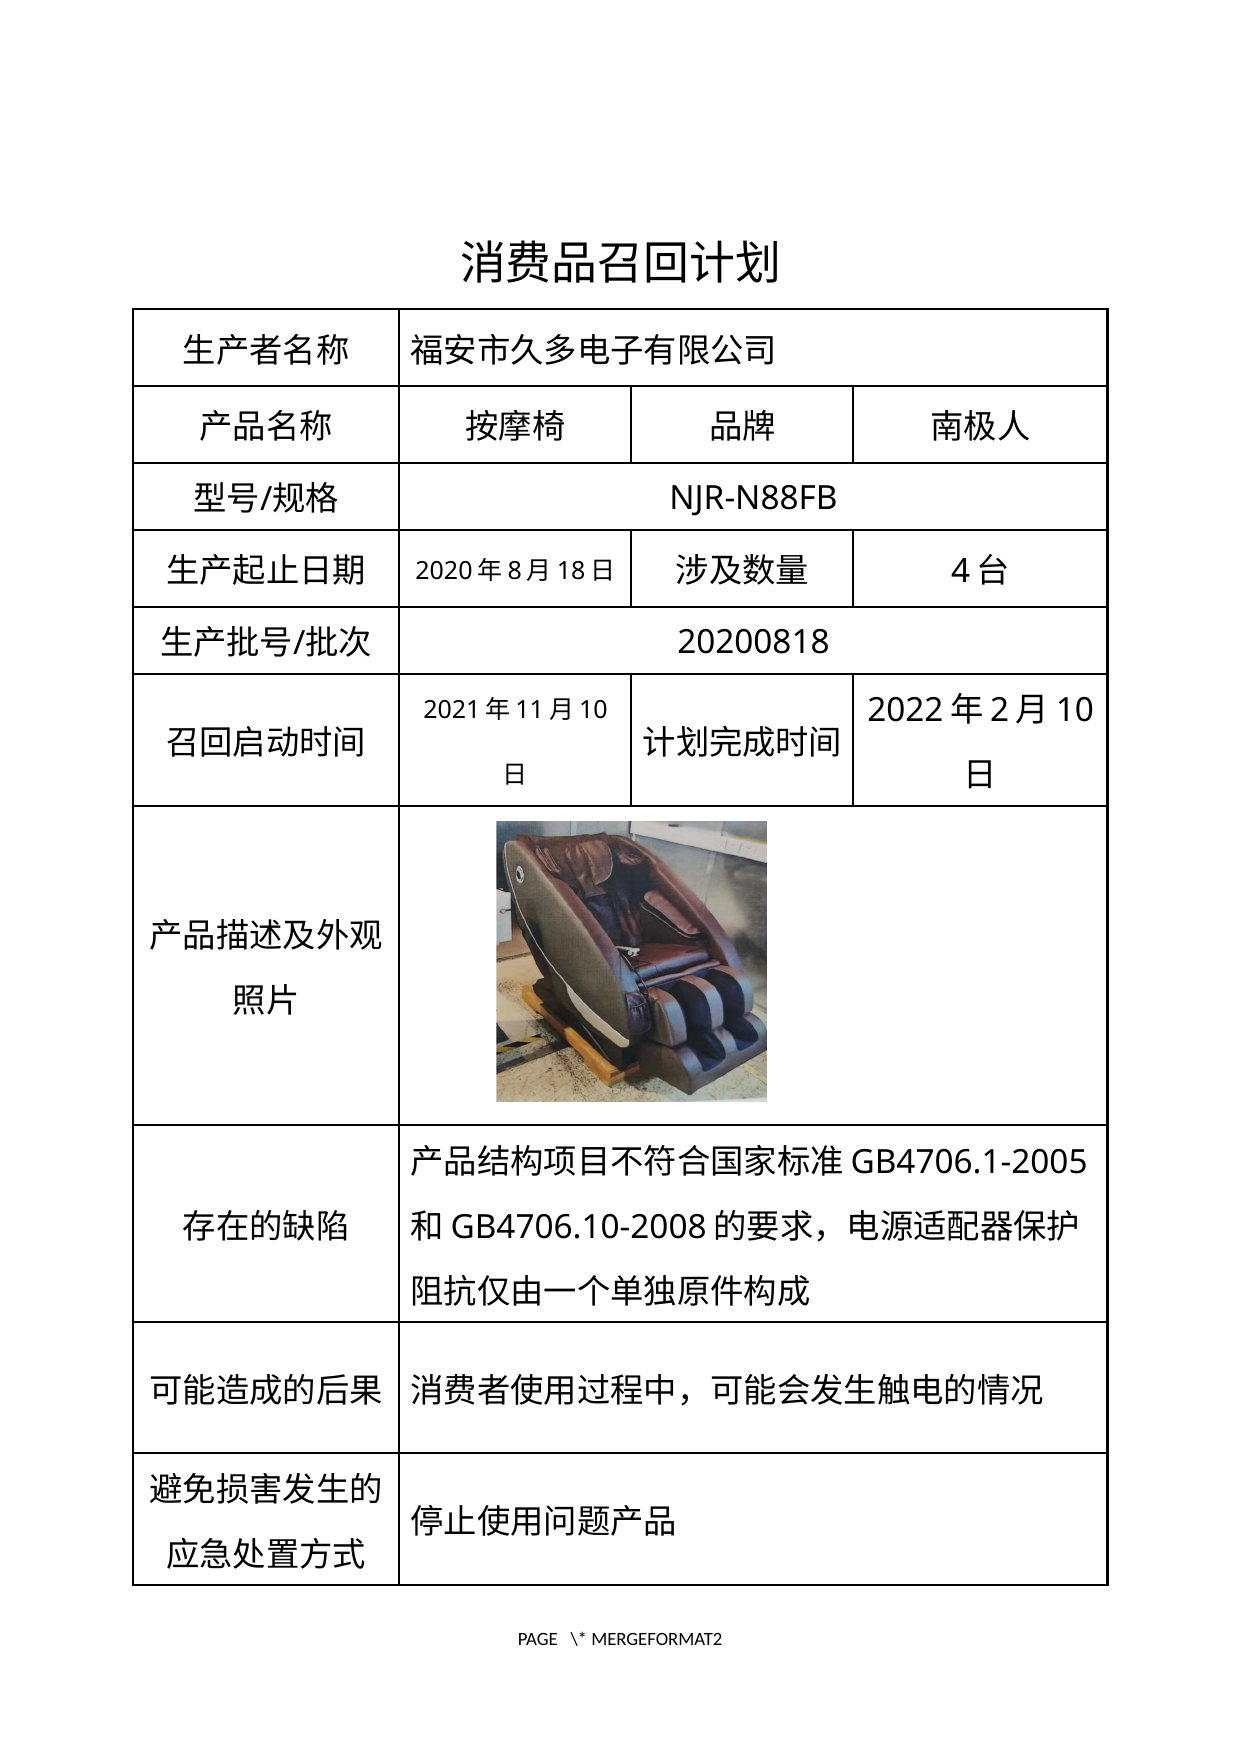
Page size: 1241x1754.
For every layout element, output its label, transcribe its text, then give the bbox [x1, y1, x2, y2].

table_cell 计划完成时间 [632, 675, 852, 805]
table_cell NJR-N88FB [400, 464, 1106, 529]
table_cell 2020年8月18日 [400, 531, 630, 606]
table_cell 产品结构项目不符合国家标准GB4706.1-2005和GB4706.10-2008的要求，电源适配器保护阻抗仅由一个单独原件构成 [400, 1126, 1106, 1321]
table_cell 避免损害发生的应急处置方式 [134, 1454, 398, 1584]
picture [496, 821, 767, 1102]
table_cell 停止使用问题产品 [400, 1454, 1106, 1584]
table_header 生产者名称 [134, 310, 398, 385]
table_cell 4台 [854, 531, 1106, 606]
table_cell 按摩椅 [400, 387, 630, 462]
table_cell 生产批号/批次 [134, 608, 398, 673]
table_cell 可能造成的后果 [134, 1323, 398, 1452]
table_cell 生产起止日期 [134, 531, 398, 606]
table_cell 召回启动时间 [134, 675, 398, 805]
table_cell [400, 807, 1106, 1124]
table_cell 型号/规格 [134, 464, 398, 529]
table_cell 产品描述及外观照片 [134, 807, 398, 1124]
table_cell 品牌 [632, 387, 852, 462]
table_cell 消费者使用过程中，可能会发生触电的情况 [400, 1323, 1106, 1452]
table_cell 存在的缺陷 [134, 1126, 398, 1321]
table_cell 产品名称 [134, 387, 398, 462]
table_cell 2021年11月10日 [400, 675, 630, 805]
text 消费品召回计划 [165, 211, 1075, 308]
table_header 福安市久多电子有限公司 [400, 310, 1106, 385]
table_cell 涉及数量 [632, 531, 852, 606]
table_cell 南极人 [854, 387, 1106, 462]
table_cell 2022年2月10日 [854, 675, 1106, 805]
table_cell 20200818 [400, 608, 1106, 673]
